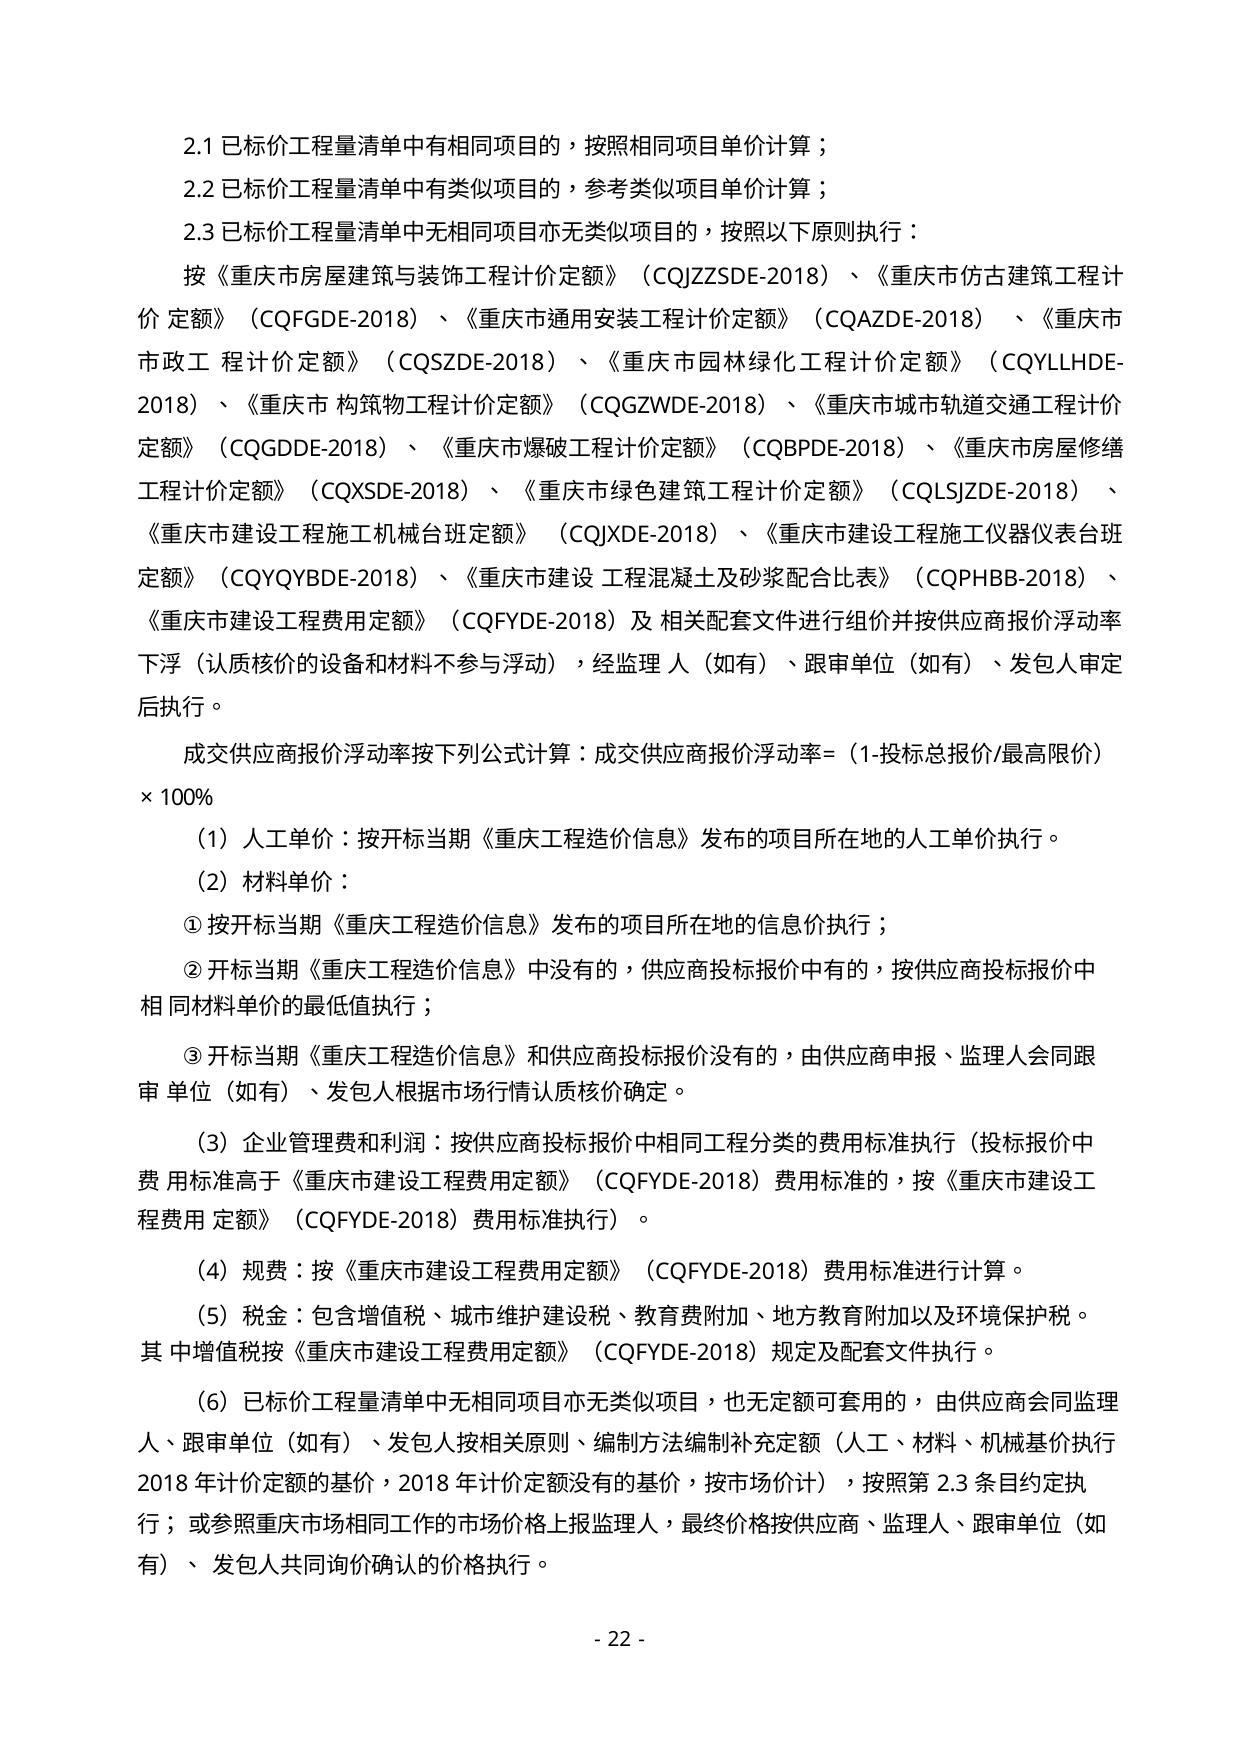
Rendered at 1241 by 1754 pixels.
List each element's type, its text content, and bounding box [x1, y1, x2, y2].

text 2.3 已标价工程量清单中无相同项目亦无类似项目的，按照以下原则执行： [183, 217, 1124, 246]
text 2.1 已标价工程量清单中有相同项目的，按照相同项目单价计算； [183, 132, 1124, 160]
text ①按开标当期《重庆工程造价信息》发布的项目所在地的信息价执行； [182, 911, 1124, 939]
text ③开标当期《重庆工程造价信息》和供应商投标报价没有的，由供应商申报、监理人会同跟审 单位（如有）、发包人根据市场行情认质核价确定。 [138, 1040, 1116, 1107]
text （5）税金：包含增值税、城市维护建设税、教育费附加、地方教育附加以及环境保护税。其 中增值税按《重庆市建设工程费用定额》（CQFYDE-2018）规定及配套文件执行。 [140, 1299, 1116, 1367]
text 成交供应商报价浮动率按下列公式计算：成交供应商报价浮动率=（1-投标总报价/最高限价） × 100% [140, 738, 1120, 812]
text （3）企业管理费和利润：按供应商投标报价中相同工程分类的费用标准执行（投标报价中费 用标准高于《重庆市建设工程费用定额》（CQFYDE-2018）费用标准的，按《重庆市建设工程费用 定额》（CQFYDE-2018）费用标准执行）。 [137, 1126, 1116, 1235]
text （2）材料单价： [183, 868, 1124, 897]
text （4）规费：按《重庆市建设工程费用定额》（CQFYDE-2018）费用标准进行计算。 [183, 1257, 1124, 1285]
text 2.2 已标价工程量清单中有类似项目的，参考类似项目单价计算； [183, 174, 1124, 203]
text ②开标当期《重庆工程造价信息》中没有的，供应商投标报价中有的，按供应商投标报价中相 同材料单价的最低值执行； [140, 954, 1116, 1021]
text 按《重庆市房屋建筑与装饰工程计价定额》（CQJZZSDE-2018）、《重庆市仿古建筑工程计价 定额》（CQFGDE-2018）、《重庆市通用安装工程计价定额》（CQAZDE-2018） 、《重庆市市政工 程计价定额》（CQSZDE-2018）、《重庆市园林绿化工程计价定额》（CQYLLHDE-2018）、《重庆市 构筑物工程计价定额》（CQGZWDE-2018）、《重庆市城市轨道交通工程计价定额》（CQGDDE-2018）、 《重庆市爆破工程计价定额》（CQBPDE-2018）、《重庆市房屋修缮工程计价定额》（CQXSDE-2018）、 《重庆市绿色建筑工程计价定额》（CQLSJZDE-2018） 、《重庆市建设工程施工机械台班定额》 （CQJXDE-2018）、《重庆市建设工程施工仪器仪表台班定额》（CQYQYBDE-2018）、《重庆市建设 工程混凝土及砂浆配合比表》（CQPHBB-2018）、《重庆市建设工程费用定额》（CQFYDE-2018）及 相关配套文件进行组价并按供应商报价浮动率下浮（认质核价的设备和材料不参与浮动），经监理 人（如有）、跟审单位（如有）、发包人审定后执行。 [137, 259, 1124, 722]
text （6）已标价工程量清单中无相同项目亦无类似项目，也无定额可套用的， 由供应商会同监理 人、跟审单位（如有）、发包人按相关原则、编制方法编制补充定额（人工、材料、机械基价执行 2018 年计价定额的基价，2018 年计价定额没有的基价，按市场价计），按照第 2.3 条目约定执行； 或参照重庆市场相同工作的市场价格上报监理人，最终价格按供应商、监理人、跟审单位（如有）、 发包人共同询价确认的价格执行。 [137, 1386, 1124, 1580]
text （1）人工单价：按开标当期《重庆工程造价信息》发布的项目所在地的人工单价执行。 [183, 825, 1124, 854]
